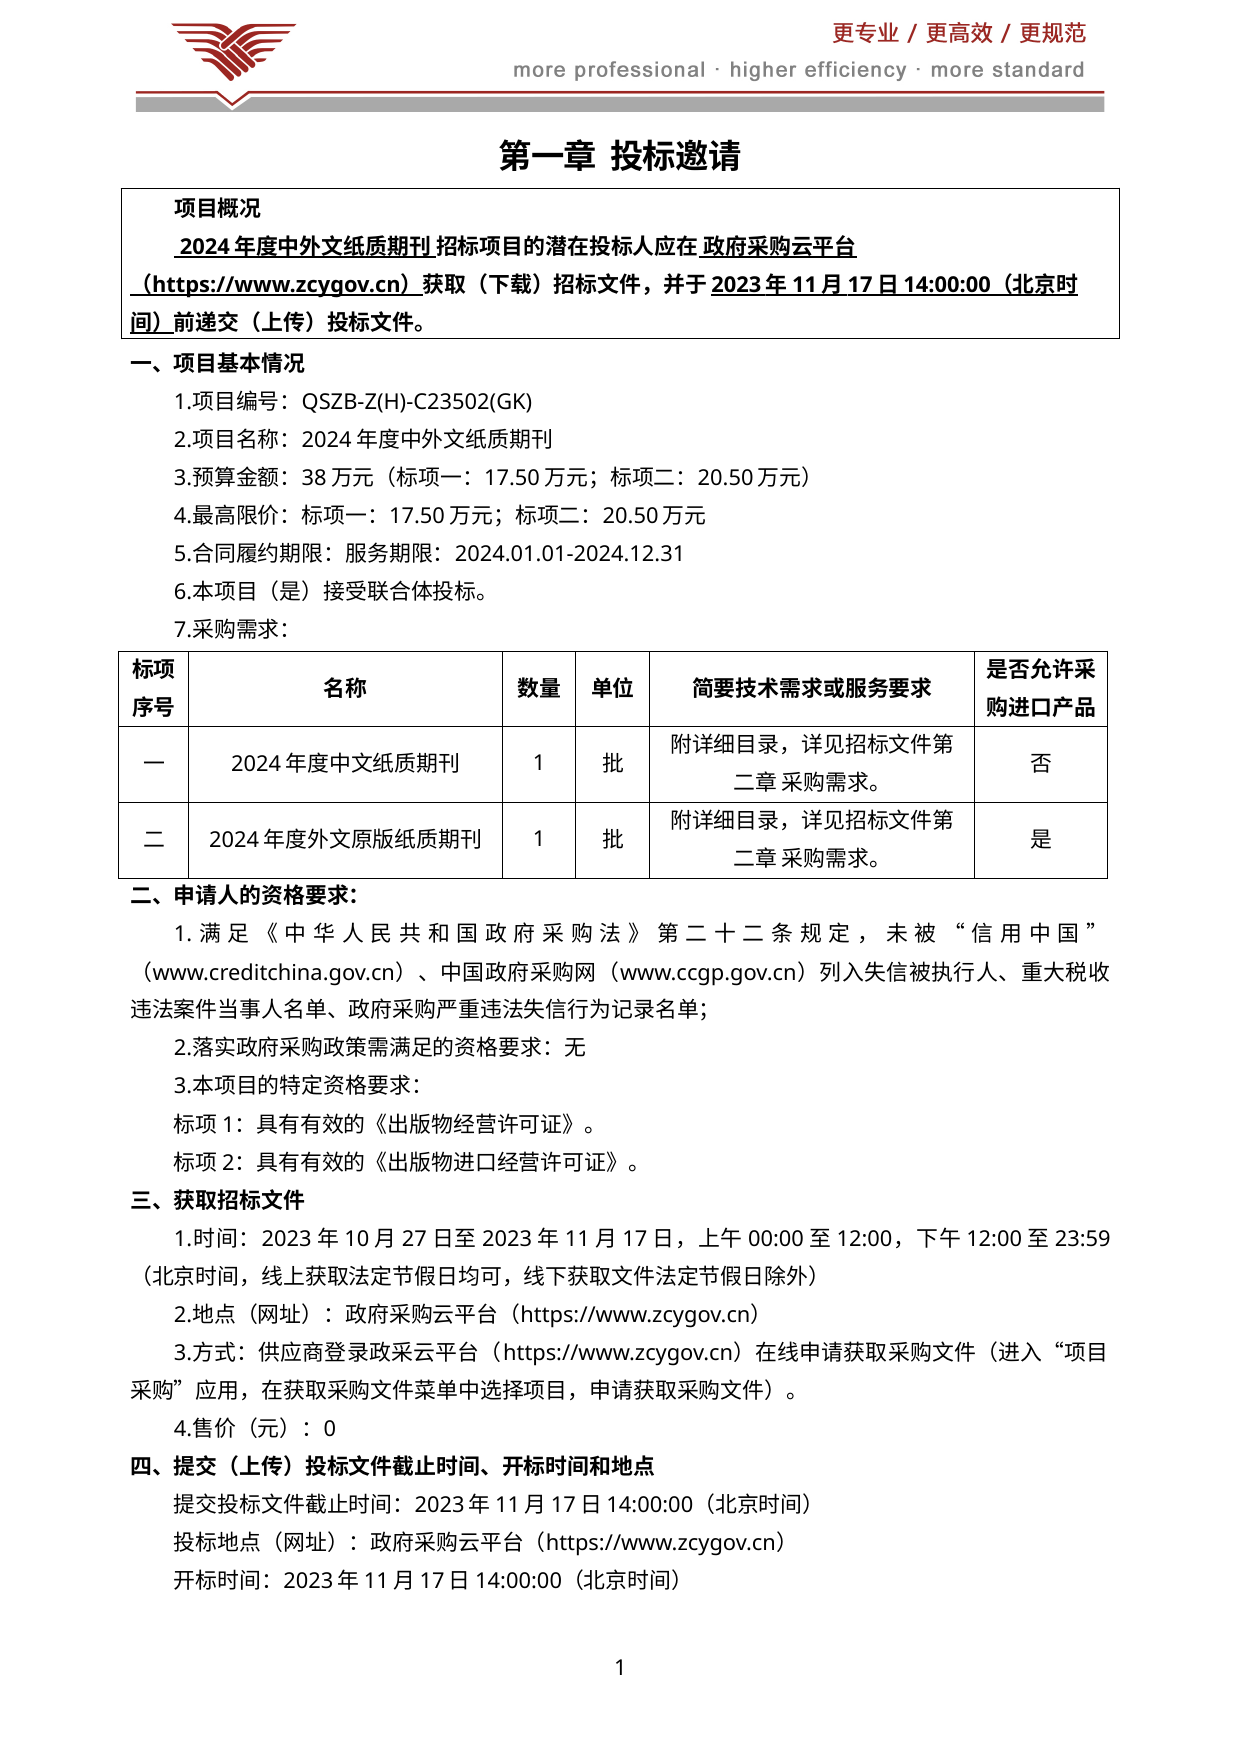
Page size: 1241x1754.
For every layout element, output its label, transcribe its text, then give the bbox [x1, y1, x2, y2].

text 第一章 投标邀请 [130, 130, 1110, 178]
table_header 名称 [189, 652, 502, 726]
text 3.本项目的特定资格要求： [130, 1068, 1110, 1100]
text 二、申请人的资格要求： [130, 878, 1110, 910]
table_header 是否允许采购进口产品 [975, 652, 1107, 726]
text 2.地点（网址）：政府采购云平台（https://www.zcygov.cn） [130, 1297, 1110, 1328]
table_header 单位 [576, 652, 649, 726]
text 2.落实政府采购政策需满足的资格要求：无 [130, 1030, 1110, 1062]
table_cell 是 [975, 803, 1107, 877]
text 三、获取招标文件 [130, 1183, 1110, 1214]
text 标项2：具有有效的《出版物进口经营许可证》。 [130, 1145, 1110, 1177]
table_cell 1 [503, 727, 575, 802]
table_cell 附详细目录，详见招标文件第二章 采购需求。 [650, 727, 974, 802]
text 标项1：具有有效的《出版物经营许可证》。 [130, 1107, 1110, 1138]
text 4.最高限价：标项一：17.50万元；标项二：20.50万元 [130, 498, 1110, 530]
text 7.采购需求： [130, 612, 1110, 644]
text 一、项目基本情况 [130, 346, 1110, 377]
text 1.项目编号：QSZB-Z(H)-C23502(GK) [130, 384, 1110, 416]
table_cell 批 [576, 803, 649, 877]
text 5.合同履约期限：服务期限：2024.01.01-2024.12.31 [130, 536, 1110, 568]
text 四、提交（上传）投标文件截止时间、开标时间和地点 [130, 1449, 1110, 1481]
table_cell 一 [119, 727, 188, 802]
text 2024年度中外文纸质期刊 招标项目的潜在投标人应在 政府采购云平台（https://www.zcygov.cn）获取（下载）招标文件，并于2023年11月17日14:00:00（北京时间）前递交（上传）投标文件。 [122, 226, 1119, 338]
table_header 数量 [503, 652, 575, 726]
table_cell 2024年度外文原版纸质期刊 [189, 803, 502, 877]
table_cell 2024年度中文纸质期刊 [189, 727, 502, 802]
table_cell 否 [975, 727, 1107, 802]
table_cell 1 [503, 803, 575, 877]
text 项目概况 [122, 189, 1119, 222]
text 4.售价（元）：0 [130, 1411, 1110, 1443]
text 3.预算金额：38万元（标项一：17.50万元；标项二：20.50万元） [130, 460, 1110, 492]
text 1.时间：2023年10月27日至2023年11月17日，上午00:00至12:00，下午12:00至23:59（北京时间，线上获取法定节假日均可，线下获取文件法定节假日除外） [130, 1221, 1110, 1291]
table_header 简要技术需求或服务要求 [650, 652, 974, 726]
text 2.项目名称：2024年度中外文纸质期刊 [130, 422, 1110, 454]
table_cell 二 [119, 803, 188, 877]
picture [135, 0, 1105, 112]
table_header 标项 序号 [119, 652, 188, 726]
table_cell 附详细目录，详见招标文件第二章 采购需求。 [650, 803, 974, 877]
text 6.本项目（是）接受联合体投标。 [130, 574, 1110, 606]
text 投标地点（网址）：政府采购云平台（https://www.zcygov.cn） [130, 1525, 1110, 1557]
text 1.满足《中华人民共和国政府采购法》第二十二条规定，未被“信用中国”（www.creditchina.gov.cn）、中国政府采购网（www.ccgp.gov.cn）列入失信被执行人、重大税收违法案件当事人名单、政府采购严重违法失信行为记录名单； [130, 916, 1110, 1024]
text 提交投标文件截止时间：2023年11月17日14:00:00（北京时间） [130, 1487, 1110, 1519]
text 开标时间：2023年11月17日14:00:00（北京时间） [130, 1563, 1110, 1595]
text 3.方式：供应商登录政采云平台（https://www.zcygov.cn）在线申请获取采购文件（进入“项目采购”应用，在获取采购文件菜单中选择项目，申请获取采购文件）。 [130, 1335, 1110, 1404]
table_cell 批 [576, 727, 649, 802]
